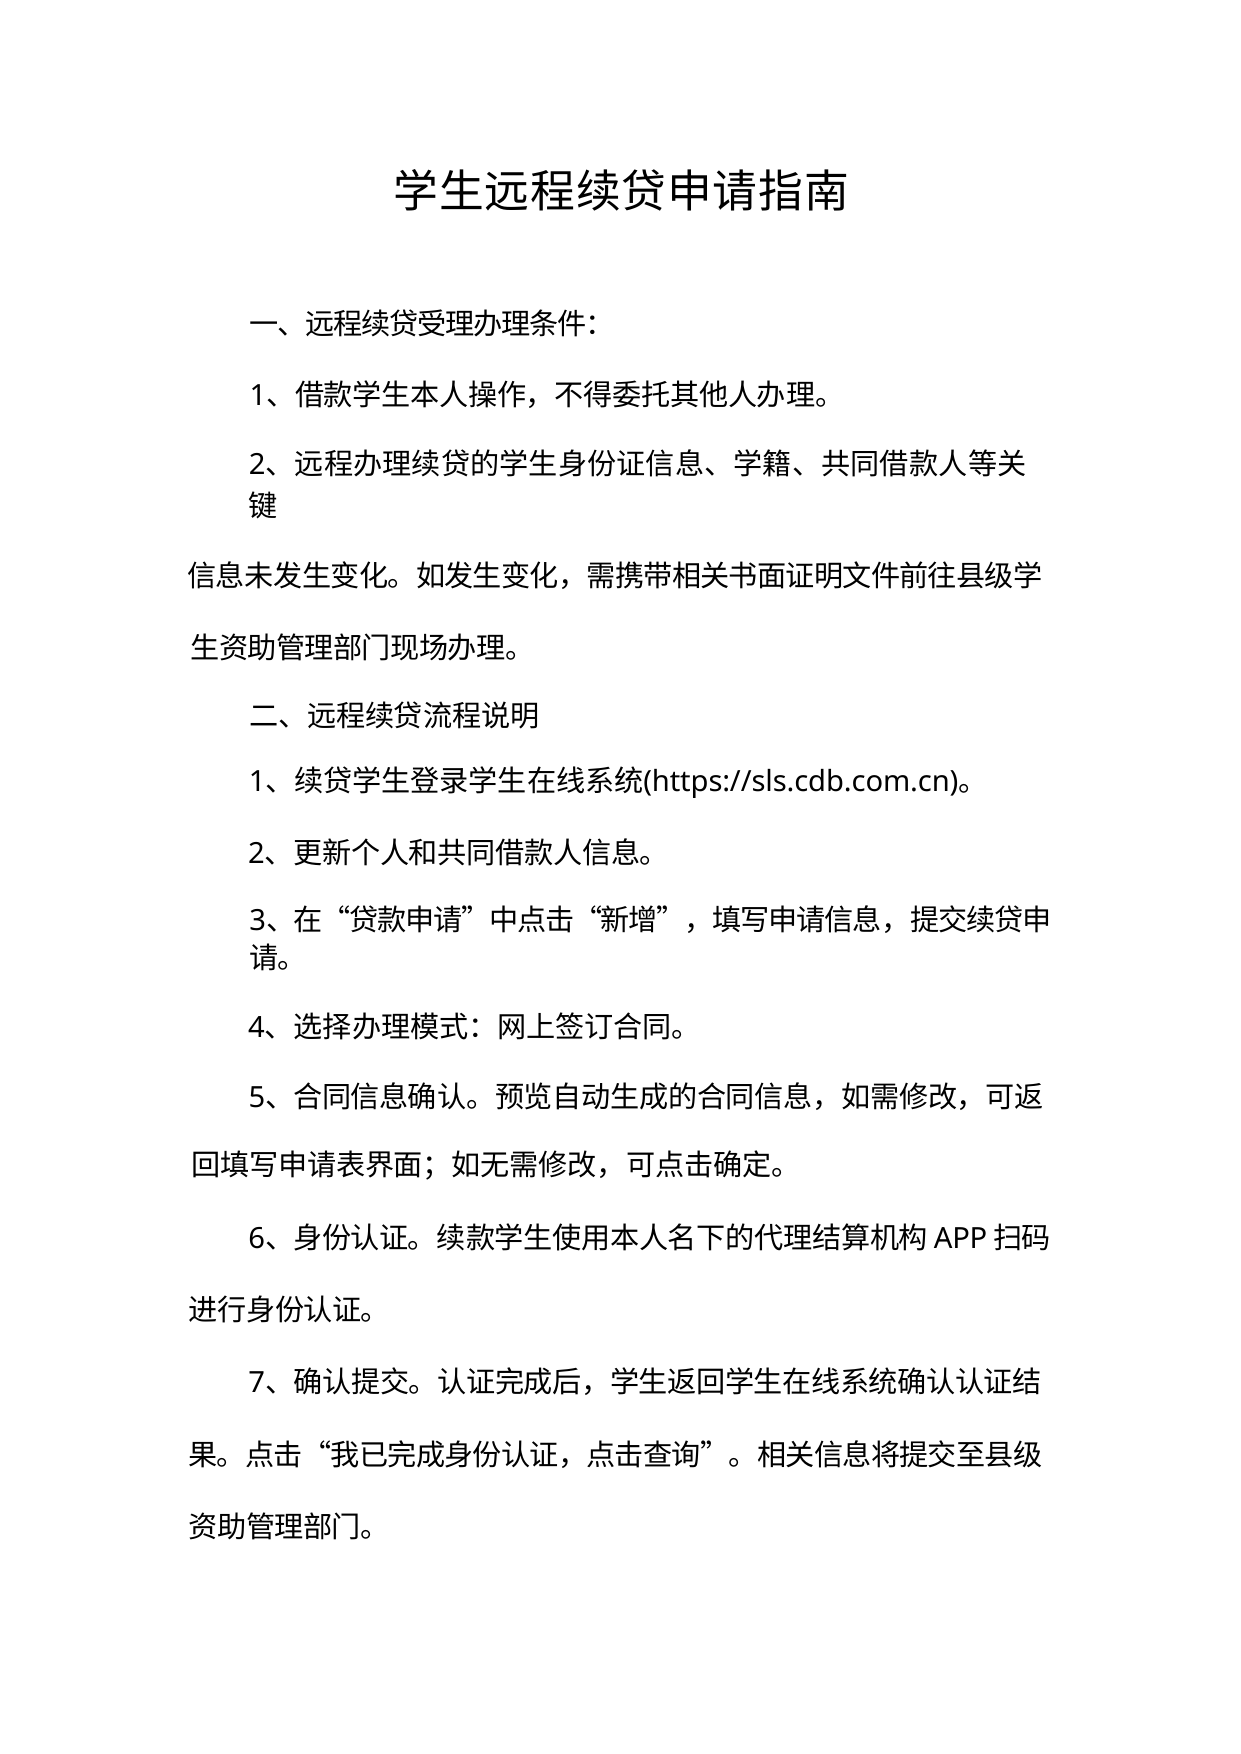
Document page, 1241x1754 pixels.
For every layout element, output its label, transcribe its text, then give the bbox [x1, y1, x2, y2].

text 1、续贷学生登录学生在线系统(https://sls.cdb.com.cn)。 [249, 762, 1054, 799]
text 二、远程续贷流程说明 [249, 697, 1054, 736]
text 1、借款学生本人操作，不得委托其他人办理。 [249, 372, 1054, 414]
text 3、在“贷款申请”中点击“新增”，填写申请信息，提交续贷申请。 [249, 899, 1054, 976]
text 5、合同信息确认。预览自动生成的合同信息，如需修改，可返 [248, 1076, 1054, 1115]
text 回填写申请表界面；如无需修改，可点击确定。 [191, 1145, 1054, 1183]
text 7、确认提交。认证完成后，学生返回学生在线系统确认认证结果。点击“我已完成身份认证，点击查询”。相关信息将提交至县级资助管理部门。 [188, 1359, 1053, 1546]
text 一、远程续贷受理办理条件： [249, 303, 1054, 342]
text 2、更新个人和共同借款人信息。 [248, 831, 1054, 872]
text 2、远程办理续贷的学生身份证信息、学籍、共同借款人等关键 [249, 441, 1054, 525]
text 学生远程续贷申请指南 [393, 159, 1054, 219]
text 信息未发生变化。如发生变化，需携带相关书面证明文件前往县级学生资助管理部门现场办理。 [188, 552, 1053, 667]
text 6、身份认证。续款学生使用本人名下的代理结算机构APP扫码进行身份认证。 [188, 1214, 1053, 1329]
text 4、选择办理模式：网上签订合同。 [248, 1007, 1054, 1046]
